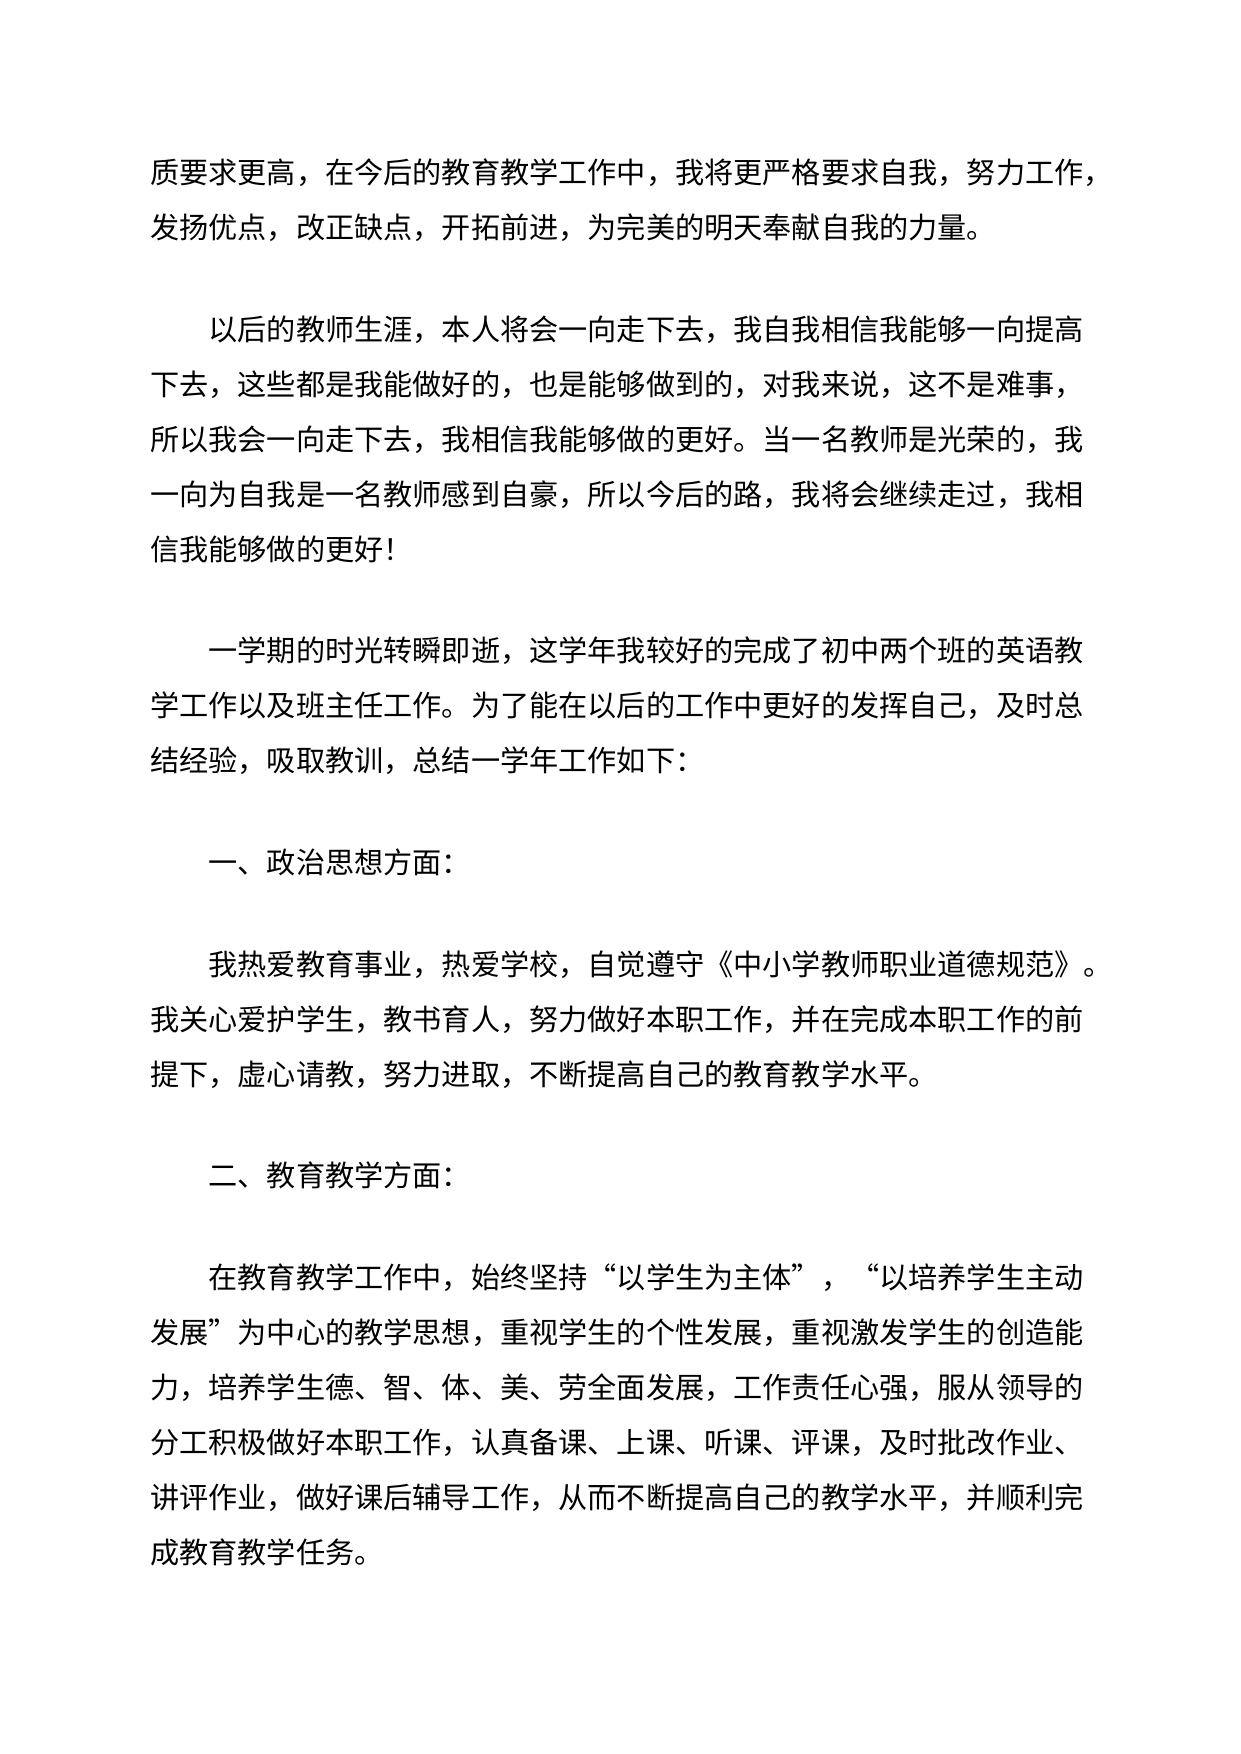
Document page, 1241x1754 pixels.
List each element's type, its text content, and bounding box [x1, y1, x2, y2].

text 以后的教师生涯，本人将会一向走下去，我自我相信我能够一向提高下去，这些都是我能做好的，也是能够做到的，对我来说，这不是难事，所以我会一向走下去，我相信我能够做的更好。当一名教师是光荣的，我一向为自我是一名教师感到自豪，所以今后的路，我将会继续走过，我相信我能够做的更好！ [150, 307, 1090, 568]
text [150, 150, 1090, 247]
text 一学期的时光转瞬即逝，这学年我较好的完成了初中两个班的英语教学工作以及班主任工作。为了能在以后的工作中更好的发挥自己，及时总结经验，吸取教训，总结一学年工作如下： [150, 628, 1090, 780]
text 一、政治思想方面： [150, 839, 1090, 882]
text 在教育教学工作中，始终坚持“以学生为主体”，“以培养学生主动发展”为中心的教学思想，重视学生的个性发展，重视激发学生的创造能力，培养学生德、智、体、美、劳全面发展，工作责任心强，服从领导的分工积极做好本职工作，认真备课、上课、听课、评课，及时批改作业、讲评作业，做好课后辅导工作，从而不断提高自己的教学水平，并顺利完成教育教学任务。 [150, 1255, 1090, 1571]
text 我热爱教育事业，热爱学校，自觉遵守《中小学教师职业道德规范》。我关心爱护学生，教书育人，努力做好本职工作，并在完成本职工作的前提下，虚心请教，努力进取，不断提高自己的教育教学水平。 [150, 941, 1090, 1093]
text 二、教育教学方面： [150, 1153, 1090, 1195]
